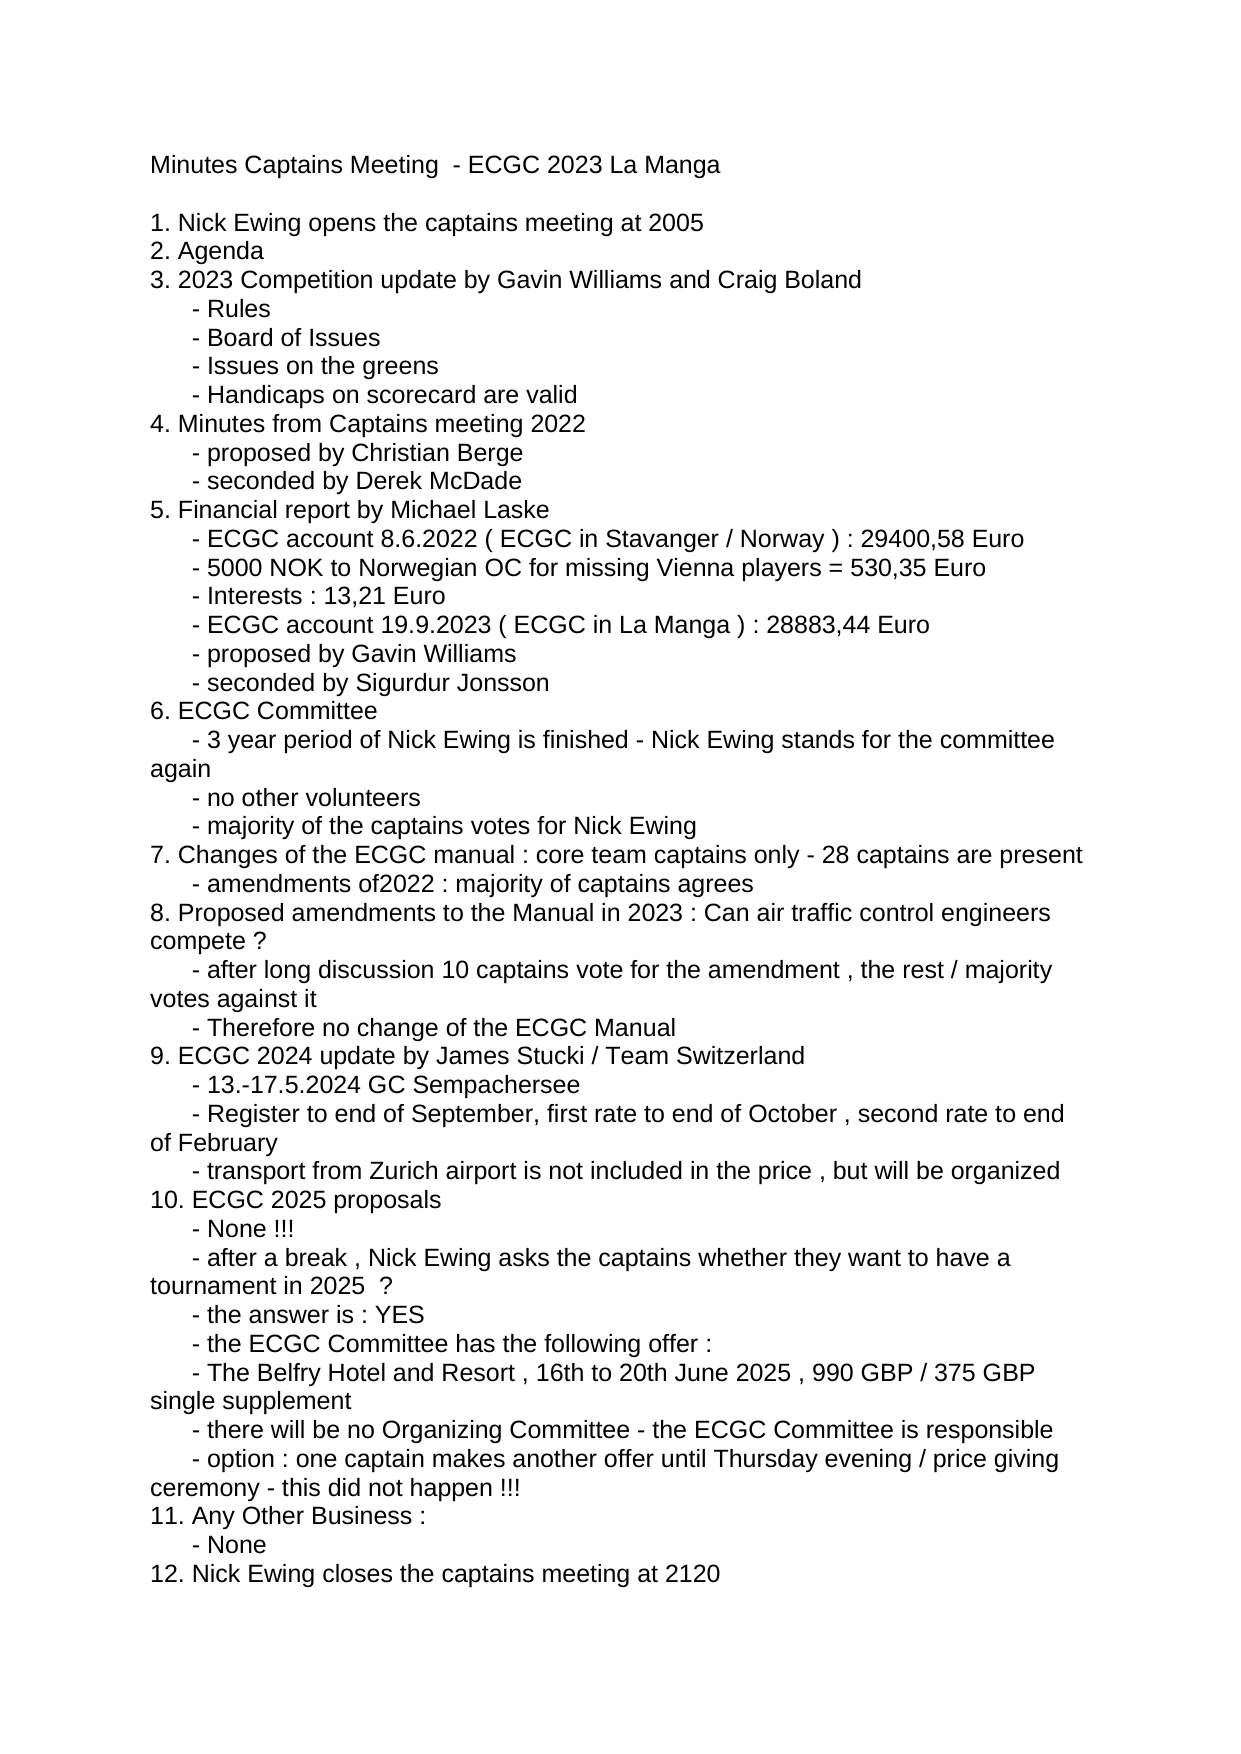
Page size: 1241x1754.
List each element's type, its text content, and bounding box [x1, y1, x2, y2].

text - proposed by Gavin Williams [150, 639, 1090, 667]
text 2. Agenda [150, 236, 1090, 265]
text - the answer is : YES [150, 1300, 1090, 1329]
text - 3 year period of Nick Ewing is finished - Nick Ewing stands for the committee again [150, 725, 1090, 782]
text - Board of Issues [150, 322, 1090, 351]
text 9. ECGC 2024 update by James Stucki / Team Switzerland [150, 1041, 1090, 1070]
text - after a break , Nick Ewing asks the captains whether they want to have a tournament in 2025 ? [150, 1242, 1090, 1300]
text - after long discussion 10 captains vote for the amendment , the rest / majority votes against it [150, 955, 1090, 1012]
text - ECGC account 8.6.2022 ( ECGC in Stavanger / Norway ) : 29400,58 Euro [150, 524, 1090, 552]
text - option : one captain makes another offer until Thursday evening / price giving ceremony - this did not happen !!! [150, 1444, 1090, 1501]
text 10. ECGC 2025 proposals [150, 1185, 1090, 1214]
text - proposed by Christian Berge [150, 437, 1090, 466]
text - Register to end of September, first rate to end of October , second rate to end of February [150, 1099, 1090, 1156]
text - majority of the captains votes for Nick Ewing [150, 811, 1090, 840]
text - Interests : 13,21 Euro [150, 581, 1090, 610]
text - there will be no Organizing Committee - the ECGC Committee is responsible [150, 1415, 1090, 1444]
text - The Belfry Hotel and Resort , 16th to 20th June 2025 , 990 GBP / 375 GBP single supplement [150, 1357, 1090, 1415]
text - transport from Zurich airport is not included in the price , but will be organized [150, 1156, 1090, 1185]
text - 5000 NOK to Norwegian OC for missing Vienna players = 530,35 Euro [150, 552, 1090, 581]
text 6. ECGC Committee [150, 696, 1090, 725]
text - Issues on the greens [150, 351, 1090, 380]
text - Handicaps on scorecard are valid [150, 380, 1090, 409]
text Minutes Captains Meeting - ECGC 2023 La Manga [150, 150, 1090, 179]
text - seconded by Derek McDade [150, 466, 1090, 495]
text - None !!! [150, 1214, 1090, 1242]
text 4. Minutes from Captains meeting 2022 [150, 409, 1090, 437]
text 3. 2023 Competition update by Gavin Williams and Craig Boland [150, 265, 1090, 294]
text - the ECGC Committee has the following offer : [150, 1329, 1090, 1357]
text 8. Proposed amendments to the Manual in 2023 : Can air traffic control engineers compete ? [150, 897, 1090, 955]
text - Therefore no change of the ECGC Manual [150, 1012, 1090, 1041]
text 11. Any Other Business : [150, 1501, 1090, 1530]
text - seconded by Sigurdur Jonsson [150, 667, 1090, 696]
text 7. Changes of the ECGC manual : core team captains only - 28 captains are present [150, 840, 1090, 869]
text - Rules [150, 294, 1090, 322]
text 1. Nick Ewing opens the captains meeting at 2005 [150, 207, 1090, 236]
text - amendments of2022 : majority of captains agrees [150, 869, 1090, 897]
text - no other volunteers [150, 782, 1090, 811]
text 5. Financial report by Michael Laske [150, 495, 1090, 524]
text - 13.-17.5.2024 GC Sempachersee [150, 1070, 1090, 1099]
text - None [150, 1530, 1090, 1559]
text - ECGC account 19.9.2023 ( ECGC in La Manga ) : 28883,44 Euro [150, 610, 1090, 639]
text 12. Nick Ewing closes the captains meeting at 2120 [150, 1559, 1090, 1587]
